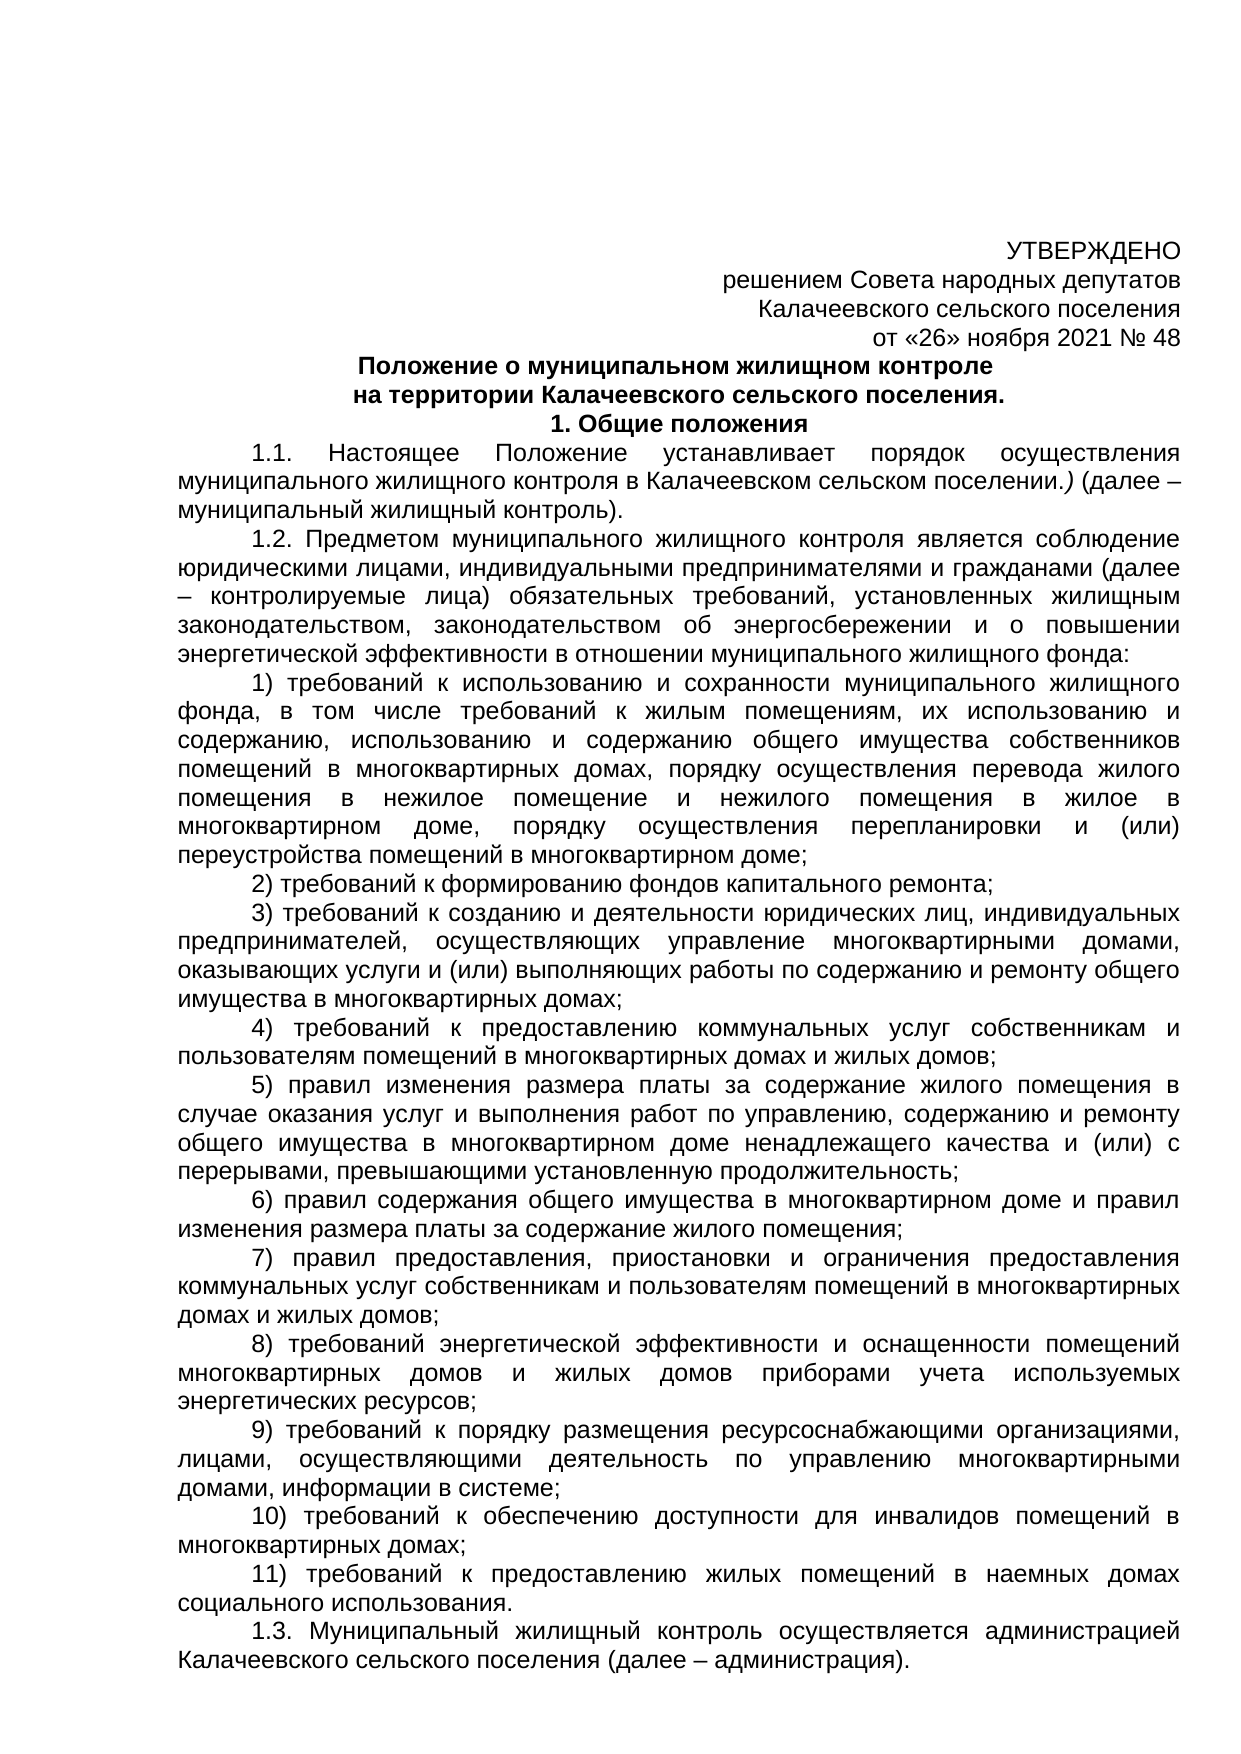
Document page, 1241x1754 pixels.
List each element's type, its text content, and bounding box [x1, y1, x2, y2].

text 1. Общие положения [177, 409, 1181, 437]
text 6) правил содержания общего имущества в многоквартирном доме и правил изменения размера платы за содержание жилого помещения; [177, 1185, 1181, 1242]
text 1.2. Предметом муниципального жилищного контроля является соблюдение юридическими лицами, индивидуальными предпринимателями и гражданами (далее – контролируемые лица) обязательных требований, установленных жилищным законодательством, законодательством об энергосбережении и о повышении энергетической эффективности в отношении муниципального жилищного фонда: [177, 524, 1181, 667]
text 2) требований к формированию фондов капитального ремонта; [177, 869, 1181, 897]
text 3) требований к созданию и деятельности юридических лиц, индивидуальных предпринимателей, осуществляющих управление многоквартирными домами, оказывающих услуги и (или) выполняющих работы по содержанию и ремонту общего имущества в многоквартирных домах; [177, 897, 1181, 1012]
text 7) правил предоставления, приостановки и ограничения предоставления коммунальных услуг собственникам и пользователям помещений в многоквартирных домах и жилых домов; [177, 1242, 1181, 1329]
text 8) требований энергетической эффективности и оснащенности помещений многоквартирных домов и жилых домов приборами учета используемых энергетических ресурсов; [177, 1329, 1181, 1415]
text Положение о муниципальном жилищном контроле на территории Калачеевского сельского поселения. [177, 351, 1181, 409]
text решением Совета народных депутатов Калачеевского сельского поселения [650, 265, 1181, 322]
text 1) требований к использованию и сохранности муниципального жилищного фонда, в том числе требований к жилым помещениям, их использованию и содержанию, использованию и содержанию общего имущества собственников помещений в многоквартирных домах, порядку осуществления перевода жилого помещения в нежилое помещение и нежилого помещения в жилое в многоквартирном доме, порядку осуществления перепланировки и (или) переустройства помещений в многоквартирном доме; [177, 667, 1181, 869]
text 1.3. Муниципальный жилищный контроль осуществляется администрацией Калачеевского сельского поселения (далее – администрация). [177, 1616, 1181, 1674]
text от «26» ноября 2021 № 48 [650, 322, 1181, 351]
text 11) требований к предоставлению жилых помещений в наемных домах социального использования. [177, 1559, 1181, 1616]
text 10) требований к обеспечению доступности для инвалидов помещений в многоквартирных домах; [177, 1501, 1181, 1559]
text УТВЕРЖДЕНО [650, 236, 1181, 265]
text 9) требований к порядку размещения ресурсоснабжающими организациями, лицами, осуществляющими деятельность по управлению многоквартирными домами, информации в системе; [177, 1415, 1181, 1501]
text 1.1. Настоящее Положение устанавливает порядок осуществления муниципального жилищного контроля в Калачеевском сельском поселении.) (далее – муниципальный жилищный контроль). [177, 437, 1181, 524]
text 5) правил изменения размера платы за содержание жилого помещения в случае оказания услуг и выполнения работ по управлению, содержанию и ремонту общего имущества в многоквартирном доме ненадлежащего качества и (или) с перерывами, превышающими установленную продолжительность; [177, 1070, 1181, 1185]
text 4) требований к предоставлению коммунальных услуг собственникам и пользователям помещений в многоквартирных домах и жилых домов; [177, 1012, 1181, 1070]
